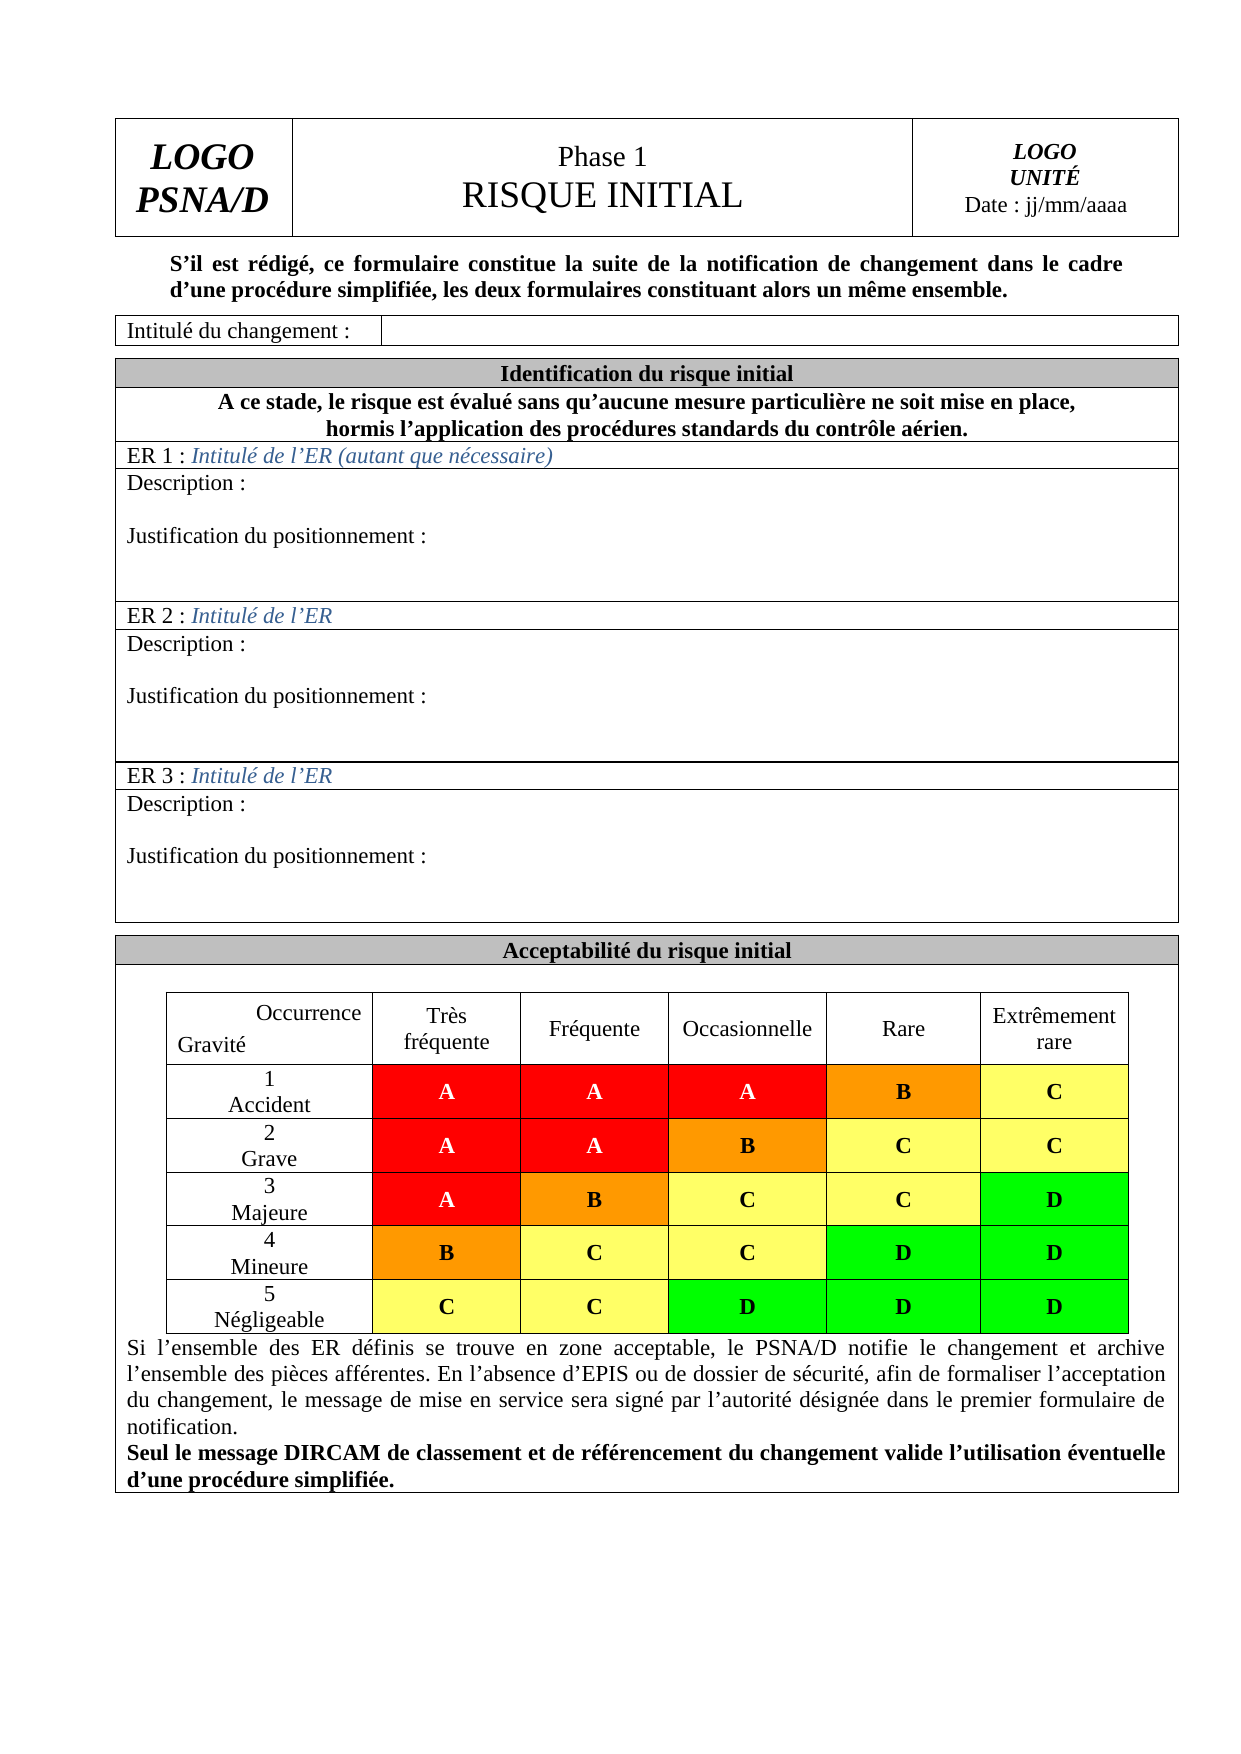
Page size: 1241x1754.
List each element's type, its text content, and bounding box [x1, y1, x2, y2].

table_cell ER 1 : Intitulé de l’ER (autant que nécessaire) [116, 442, 1178, 468]
table_cell Si l’ensemble des ER définis se trouve en zone acceptable, le PSNA/D notifie le changement et archive l’ensemble des pièces afférentes. En l’absence d’EPIS ou de dossier de sécurité, afin de formaliser l’acceptation du changement, le message de mise en service sera signé par l’autorité désignée dans le premier formulaire de notification. Seul le message DIRCAM de classement et de référencement du changement valide l’utilisation éventuelle d’une procédure simplifiée. [116, 965, 1178, 1492]
table_cell Description : Justification du positionnement : [116, 630, 1178, 761]
table_header LOGO PSNA/D [116, 119, 292, 236]
table_header Intitulé du changement : [116, 316, 381, 344]
table_header [382, 316, 1178, 344]
table_cell ER 3 : Intitulé de l’ER [116, 763, 1178, 789]
table_cell Description : Justification du positionnement : [116, 790, 1178, 922]
table_header Identification du risque initial [116, 359, 1178, 387]
text S’il est rédigé, ce formulaire constitue la suite de la notification de changement dans le cadre d’une procédure simplifiée, les deux formulaires constituant alors un même ensemble. [169, 250, 1124, 302]
table_cell Description : Justification du positionnement : [116, 469, 1178, 601]
table_cell ER 2 : Intitulé de l’ER [116, 602, 1178, 628]
table_header Phase 1 RISQUE INITIAL [293, 119, 912, 236]
table_cell A ce stade, le risque est évalué sans qu’aucune mesure particulière ne soit mise en place, hormis l’application des procédures standards du contrôle aérien. [116, 388, 1178, 441]
table_header Acceptabilité du risque initial [116, 936, 1178, 964]
table_header LOGO UNITÉ Date : jj/mm/aaaa [913, 119, 1178, 236]
